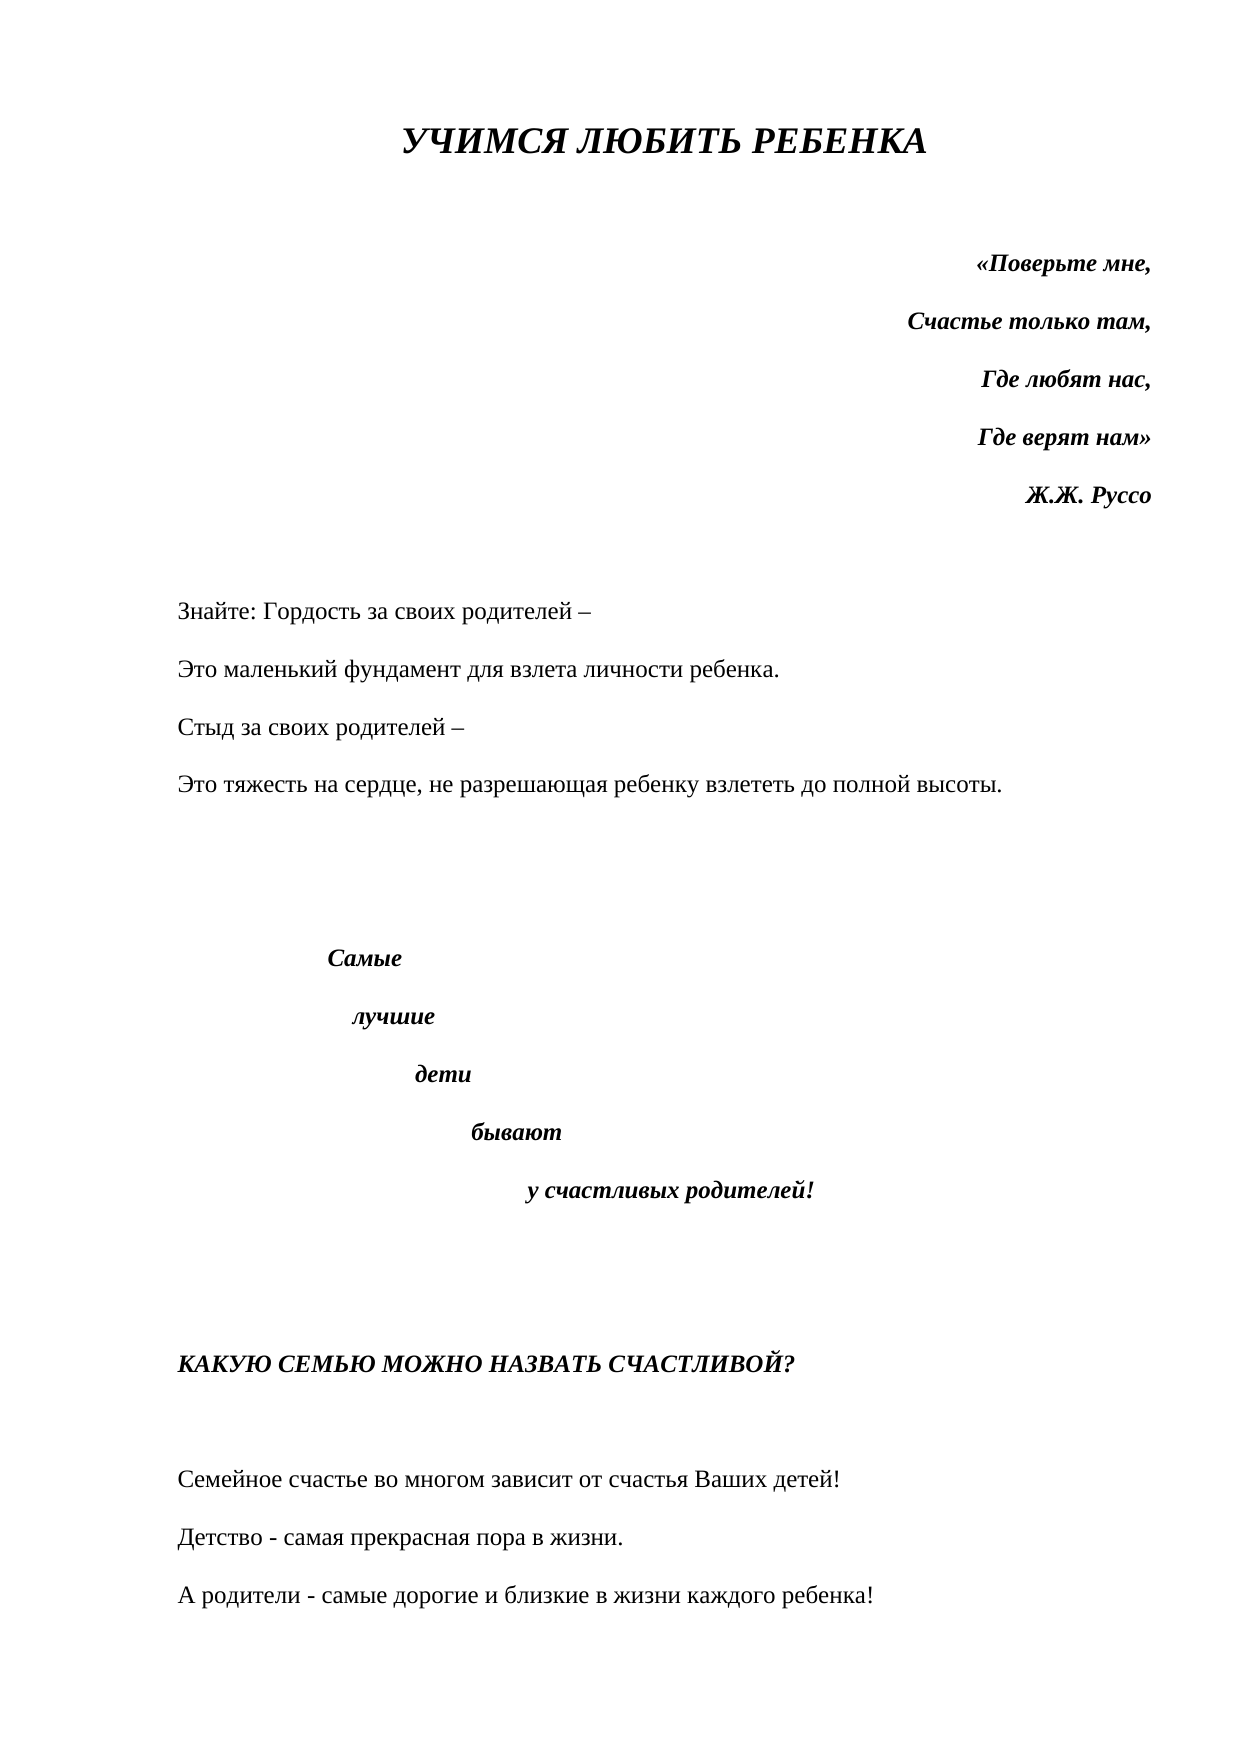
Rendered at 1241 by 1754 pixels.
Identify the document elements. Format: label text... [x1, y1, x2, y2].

text Это тяжесть на сердце, не разрешающая ребенку взлететь до полной высоты. [177, 769, 1152, 798]
text УЧИМСЯ ЛЮБИТЬ РЕБЕНКА [177, 118, 1152, 161]
text Счастье только там, [177, 306, 1152, 335]
text Где верят нам» [177, 422, 1152, 451]
text А родители - самые дорогие и близкие в жизни каждого ребенка! [177, 1580, 1152, 1609]
text КАКУЮ СЕМЬЮ МОЖНО НАЗВАТЬ СЧАСТЛИВОЙ? [177, 1349, 1152, 1377]
text лучшие [177, 1001, 1152, 1030]
text Стыд за своих родителей – [177, 712, 1152, 740]
text Семейное счастье во многом зависит от счастья Ваших детей! [177, 1464, 1152, 1493]
text Самые [177, 943, 1152, 972]
text Ж.Ж. Руссо [177, 480, 1152, 509]
text у счастливых родителей! [177, 1175, 1152, 1204]
text Знайте: Гордость за своих родителей – [177, 596, 1152, 624]
text бывают [177, 1117, 1152, 1146]
text дети [177, 1059, 1152, 1088]
text «Поверьте мне, [177, 248, 1152, 277]
text Это маленький фундамент для взлета личности ребенка. [177, 654, 1152, 682]
text Детство - самая прекрасная пора в жизни. [177, 1522, 1152, 1551]
text Где любят нас, [177, 364, 1152, 393]
